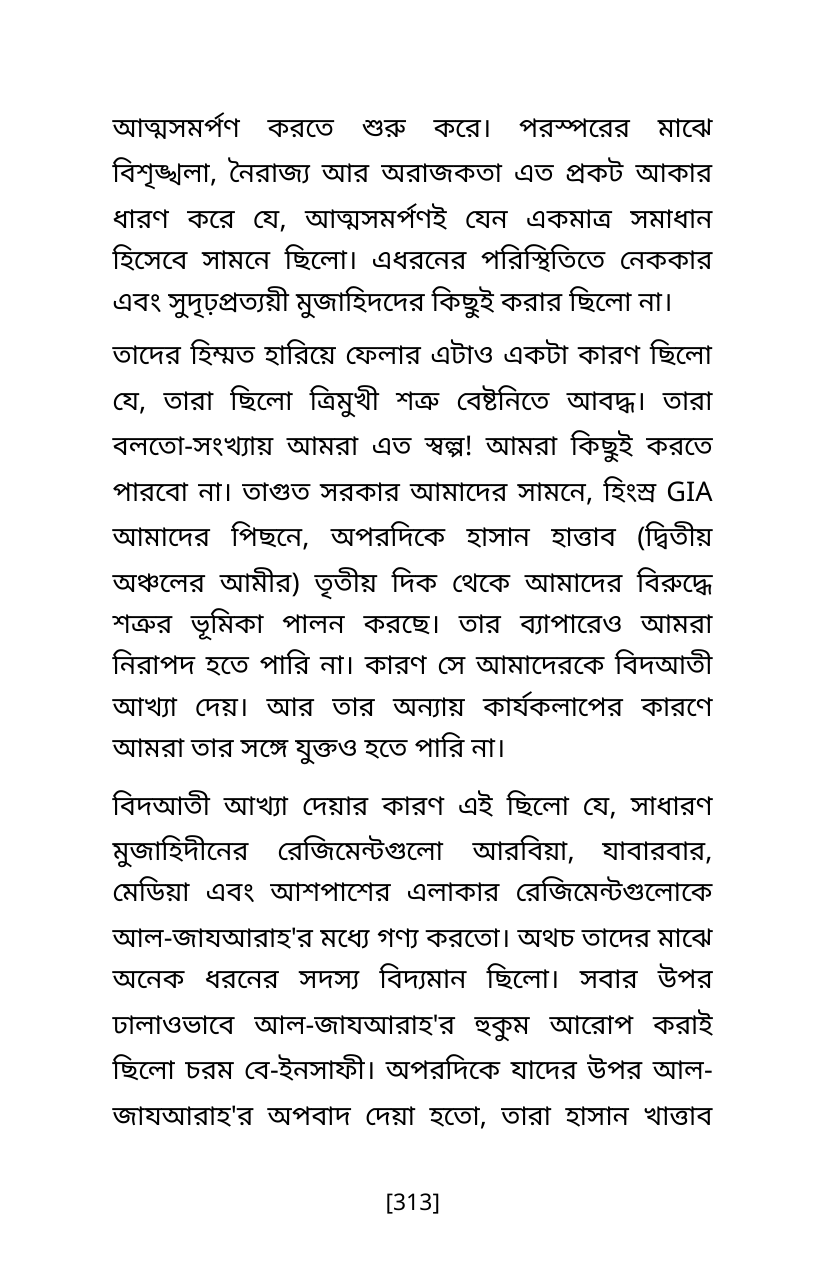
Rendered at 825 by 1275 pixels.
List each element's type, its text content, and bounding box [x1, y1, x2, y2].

text তাদের হিম্মত হারিয়ে ফেলার এটাও একটা কারণ ছিলো যে, তারা ছিলো ত্রিমুখী শত্রু বেষ্টনিতে আবদ্ধ। তারা বলতো-সংখ্যায় আমরা এত স্বল্প! আমরা কিছুই করতে পারবো না। তাগুত সরকার আমাদের সামনে, হিংস্র GIA আমাদের পিছনে, অপরদিকে হাসান হাত্তাব (দ্বিতীয় অঞ্চলের আমীর) তৃতীয় দিক থেকে আমাদের বিরুদ্ধে শত্রুর ভূমিকা পালন করছে। তার ব্যাপারেও আমরা নিরাপদ হতে পারি না। কারণ সে আমাদেরকে বিদআতী আখ্যা দেয়। আর তার অন্যায় কার্যকলাপের কারণে আমরা তার সঙ্গে যুক্তও হতে পারি না। [112, 340, 712, 768]
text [112, 112, 712, 322]
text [112, 786, 712, 1136]
